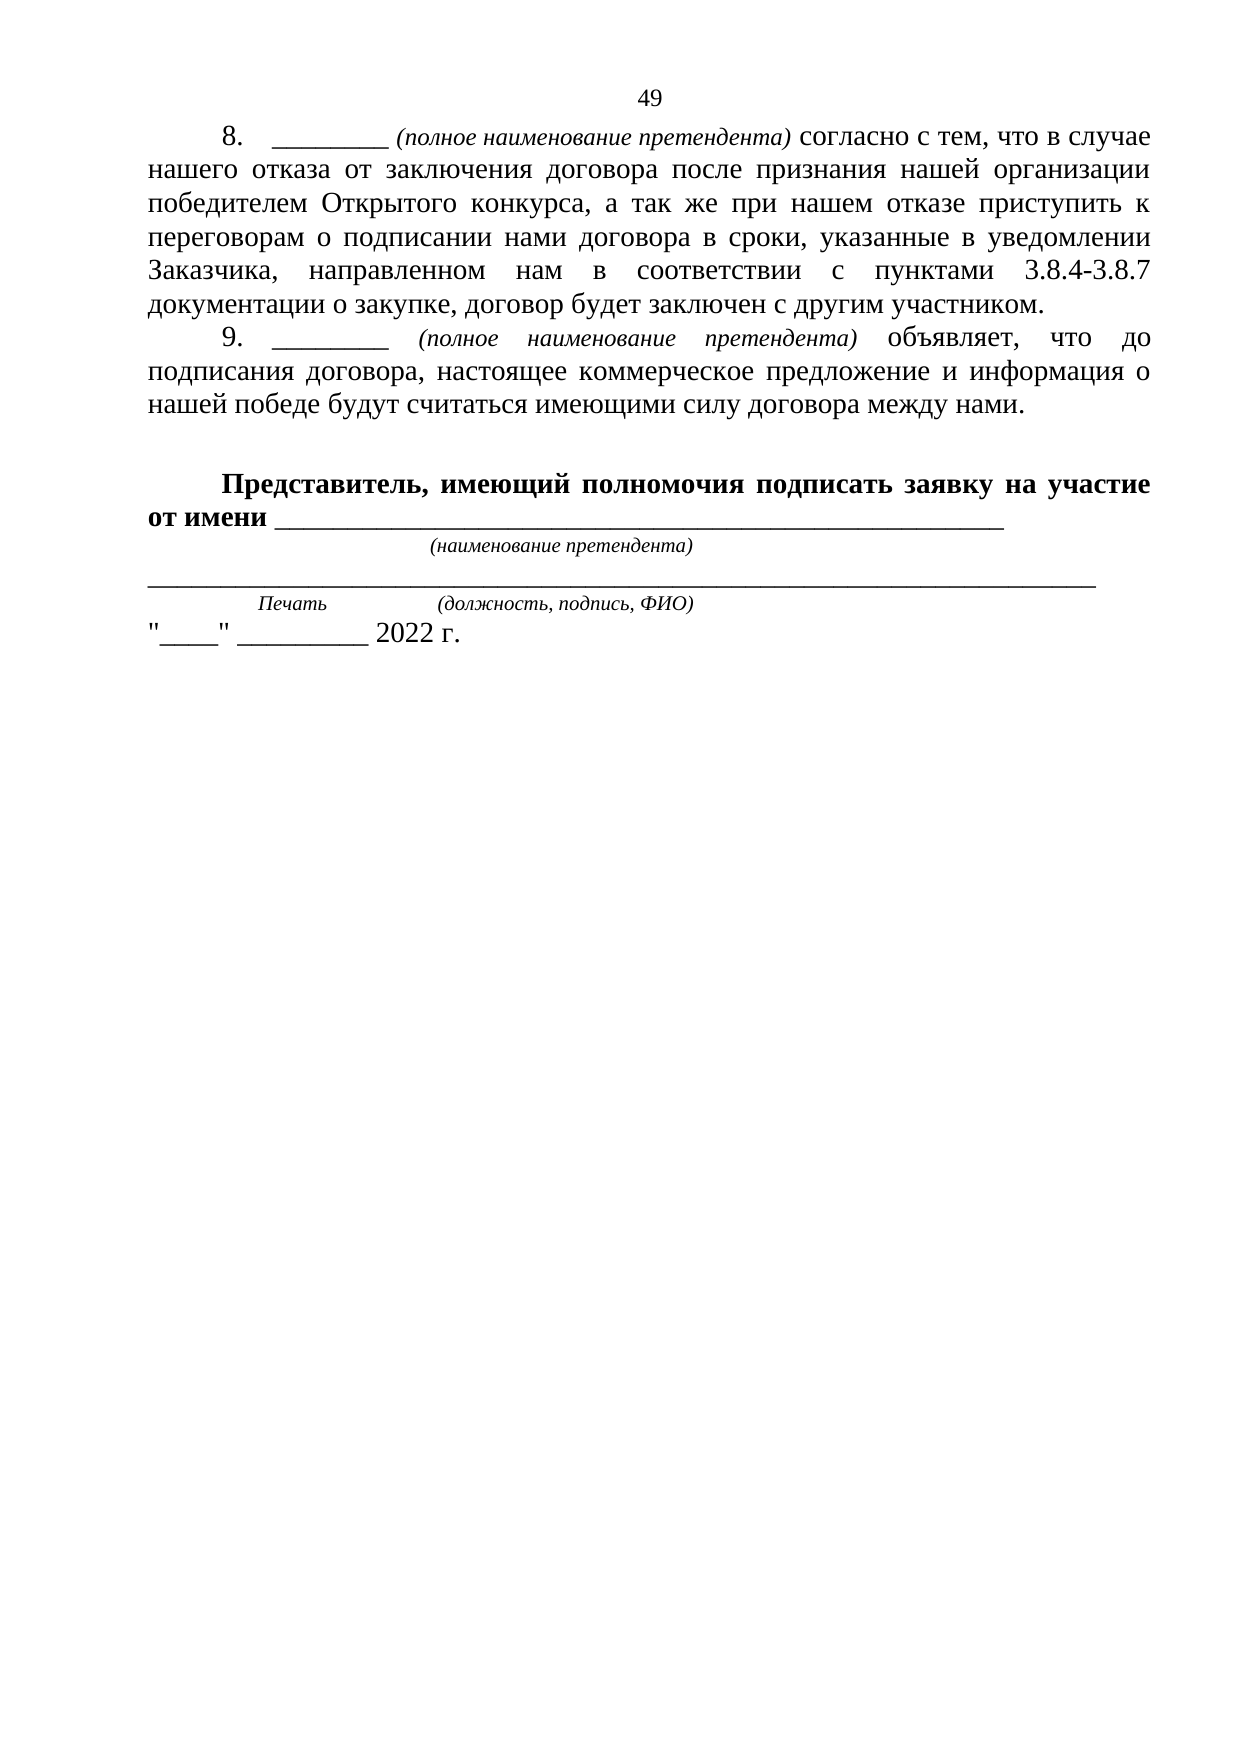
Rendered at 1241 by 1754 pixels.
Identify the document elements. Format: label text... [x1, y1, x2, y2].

text Печать (должность, подпись, ФИО) [148, 591, 1152, 615]
list ________ (полное наименование претендента) согласно с тем, что в случае нашего отказа от заключения договора после признания нашей организации победителем Открытого конкурса, а так же при нашем отказе приступить к переговорам о подписании нами договора в сроки, указанные в уведомлении Заказчика, направленном нам в соответствии с пунктами 3.8.4-3.8.7 документации о закупке, договор будет заключен с другим участником. [148, 118, 1152, 319]
text _________________________________________________________________ [148, 557, 1152, 591]
text (наименование претендента) [148, 533, 1152, 557]
text "____" _________ 2022 г. [148, 615, 1152, 648]
list ________ (полное наименование претендента) объявляет, что до подписания договора, настоящее коммерческое предложение и информация о нашей победе будут считаться имеющими силу договора между нами. [148, 319, 1152, 420]
text Представитель, имеющий полномочия подписать заявку на участие от имени __________________________________________________ [148, 466, 1152, 533]
